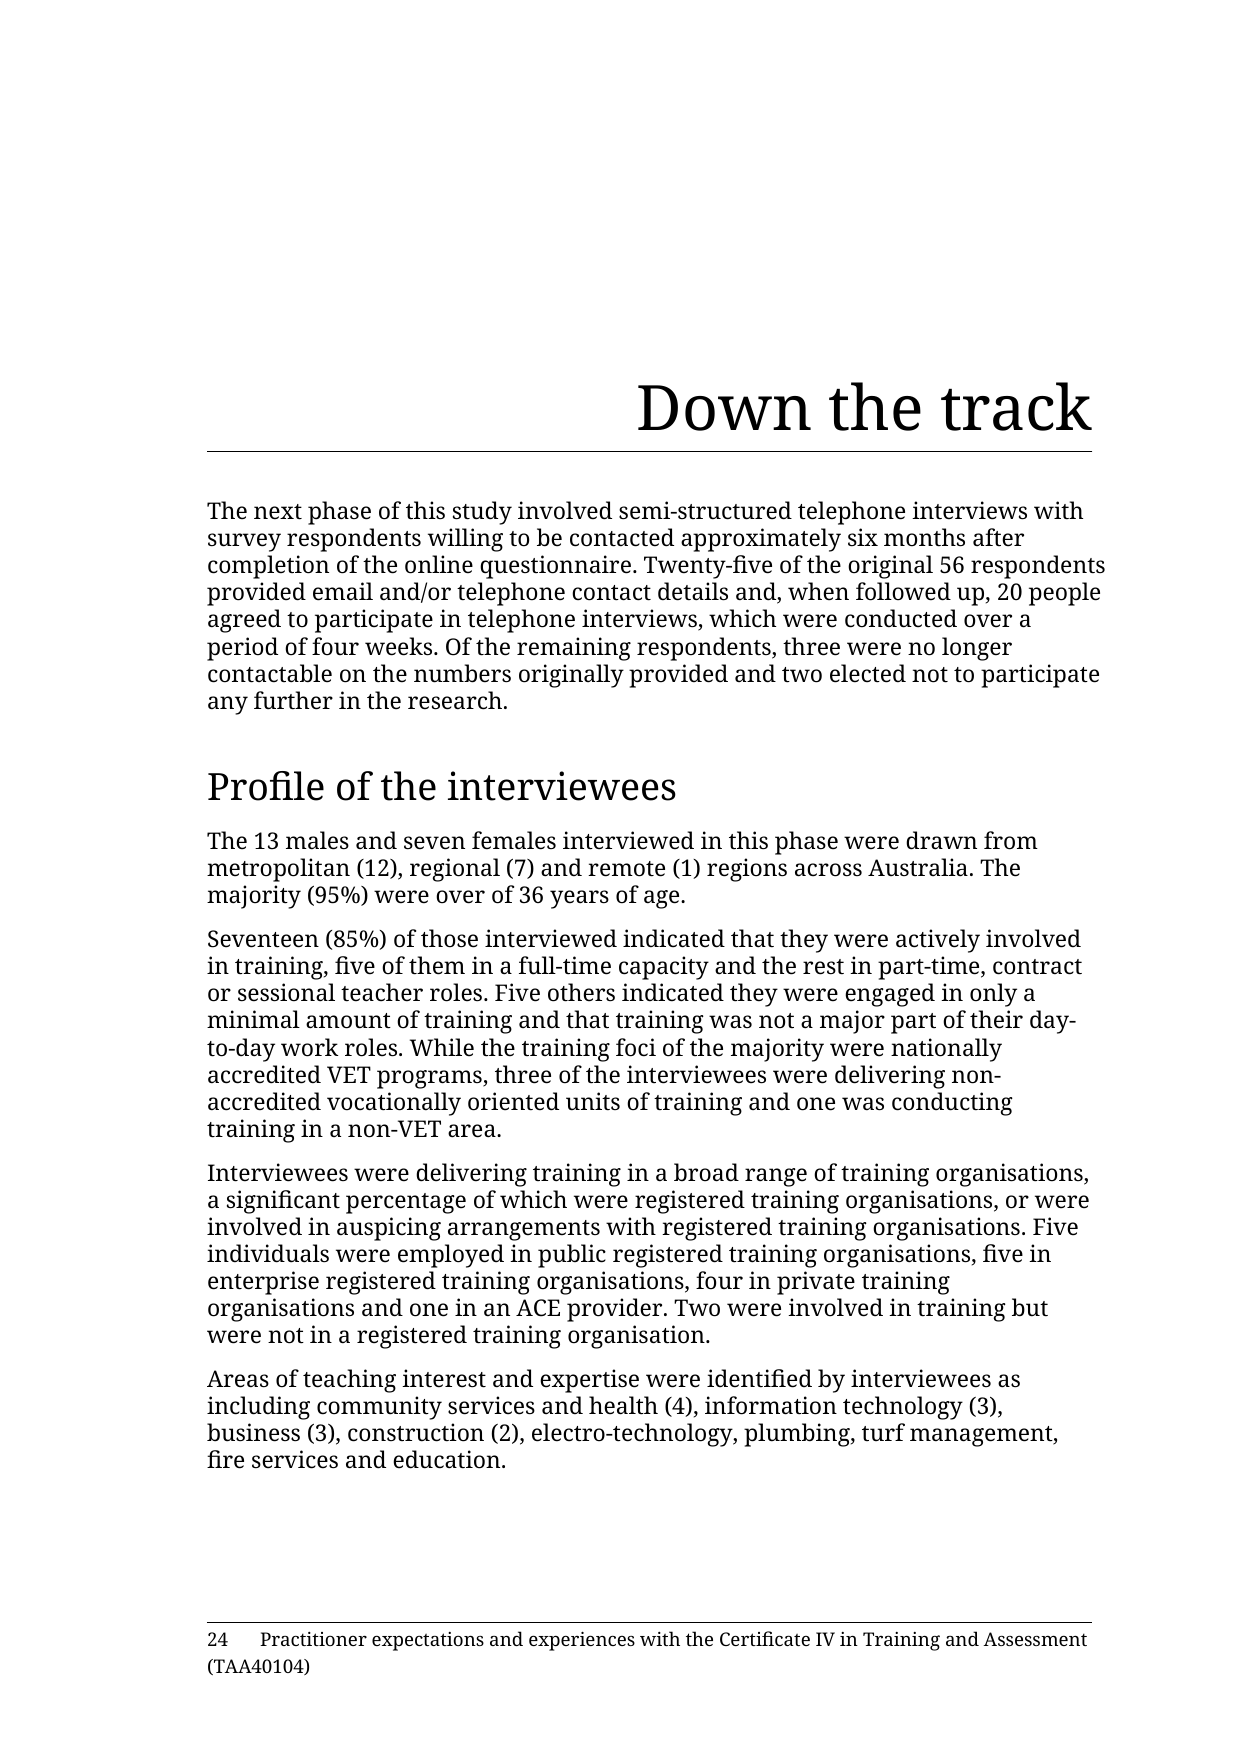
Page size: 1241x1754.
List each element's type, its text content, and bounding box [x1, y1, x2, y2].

text Seventeen (85%) of those interviewed indicated that they were actively involved in training, five of them in a full-time capacity and the rest in part-time, contract or sessional teacher roles. Five others indicated they were engaged in only a minimal amount of training and that training was not a major part of their day-to-day work roles. While the training foci of the majority were nationally accredited VET programs, three of the interviewees were delivering non-accredited vocationally oriented units of training and one was conducting training in a non-VET area. [207, 926, 1092, 1143]
text Interviewees were delivering training in a broad range of training organisations, a significant percentage of which were registered training organisations, or were involved in auspicing arrangements with registered training organisations. Five individuals were employed in public registered training organisations, five in enterprise registered training organisations, four in private training organisations and one in an ACE provider. Two were involved in training but were not in a registered training organisation. [207, 1159, 1092, 1349]
subtitle Profile of the interviewees [207, 760, 1092, 811]
subtitle Down the track [207, 193, 1092, 451]
text The next phase of this study involved semi-structured telephone interviews with survey respondents willing to be contacted approximately six months after completion of the online questionnaire. Twenty-five of the original 56 respondents provided email and/or telephone contact details and, when followed up, 20 people agreed to participate in telephone interviews, which were conducted over a period of four weeks. Of the remaining respondents, three were no longer contactable on the numbers originally provided and two elected not to participate any further in the research. [207, 498, 1108, 714]
text The 13 males and seven females interviewed in this phase were drawn from metropolitan (12), regional (7) and remote (1) regions across Australia. The majority (95%) were over of 36 years of age. [207, 828, 1108, 909]
text Areas of teaching interest and expertise were identified by interviewees as including community services and health (4), information technology (3), business (3), construction (2), electro-technology, plumbing, turf management, fire services and education. [207, 1366, 1092, 1474]
